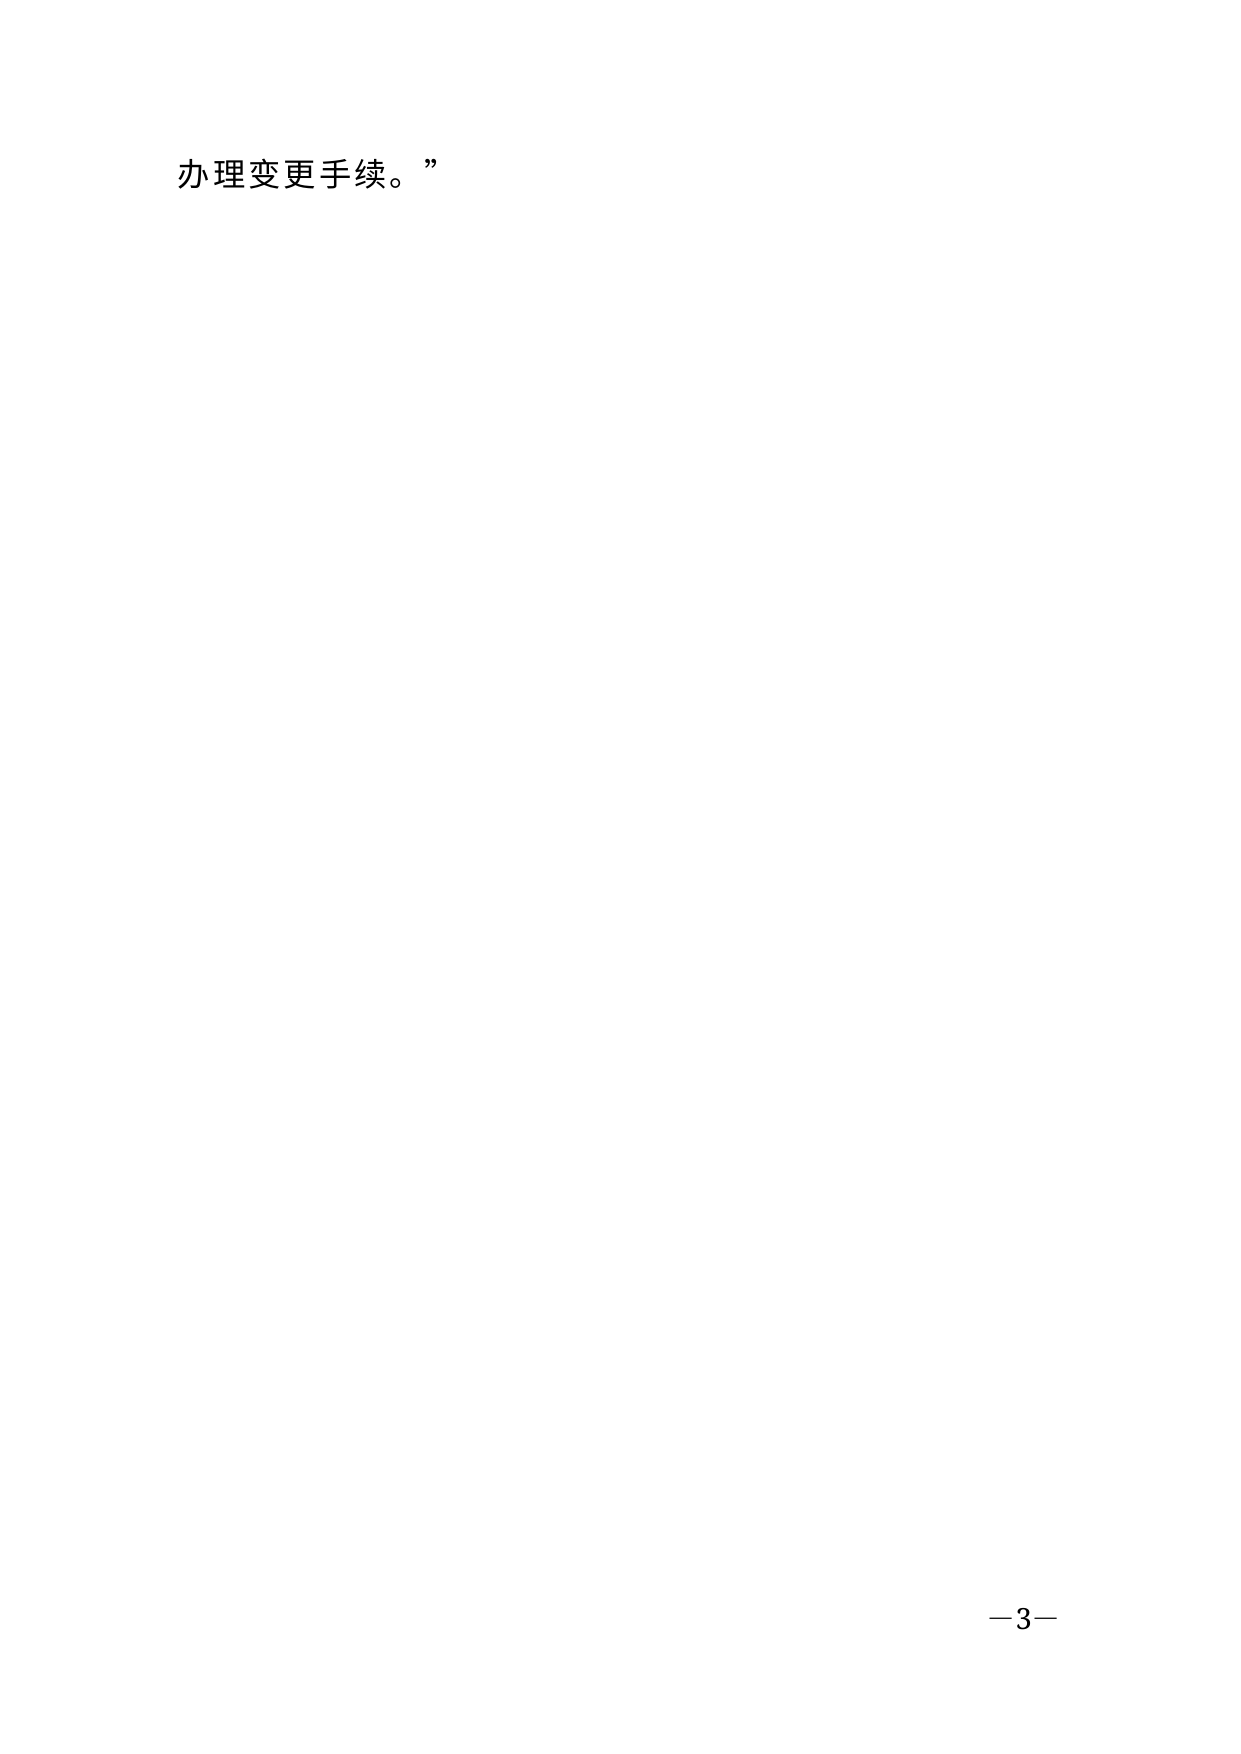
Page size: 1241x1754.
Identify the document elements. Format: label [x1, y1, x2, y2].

text [178, 149, 1063, 196]
